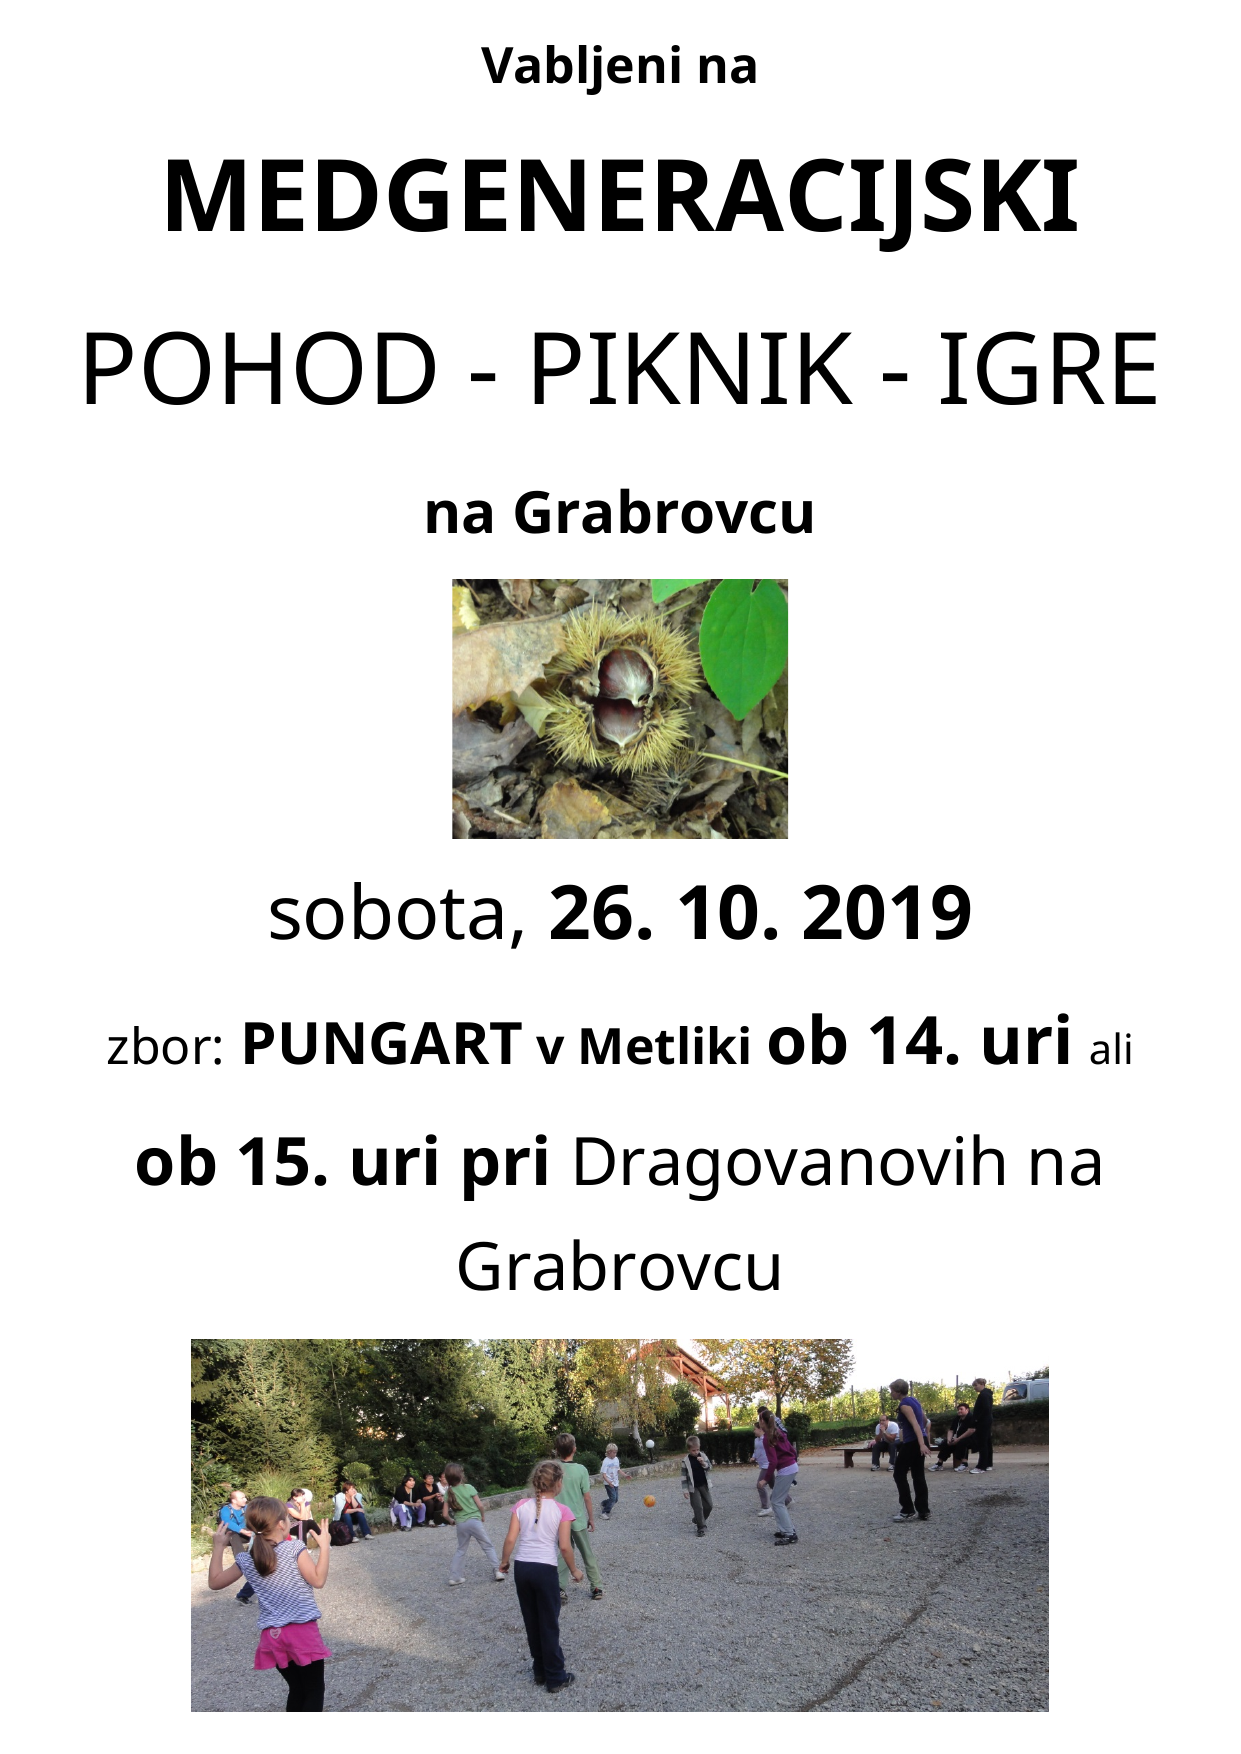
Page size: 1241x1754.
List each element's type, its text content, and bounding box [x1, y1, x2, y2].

text zbor: PUNGART v Metliki ob 14. uri ali [75, 993, 1165, 1084]
picture [191, 1339, 1049, 1712]
text Vabljeni na [75, 29, 1165, 98]
picture [452, 579, 789, 839]
text ob 15. uri pri Dragovanovih na Grabrovcu [75, 1114, 1165, 1309]
text sobota, 26. 10. 2019 [75, 859, 1165, 961]
text MEDGENERACIJSKI [75, 124, 1165, 261]
text POHOD - PIKNIK - IGRE [75, 298, 1165, 434]
text na Grabrovcu [75, 471, 1165, 551]
